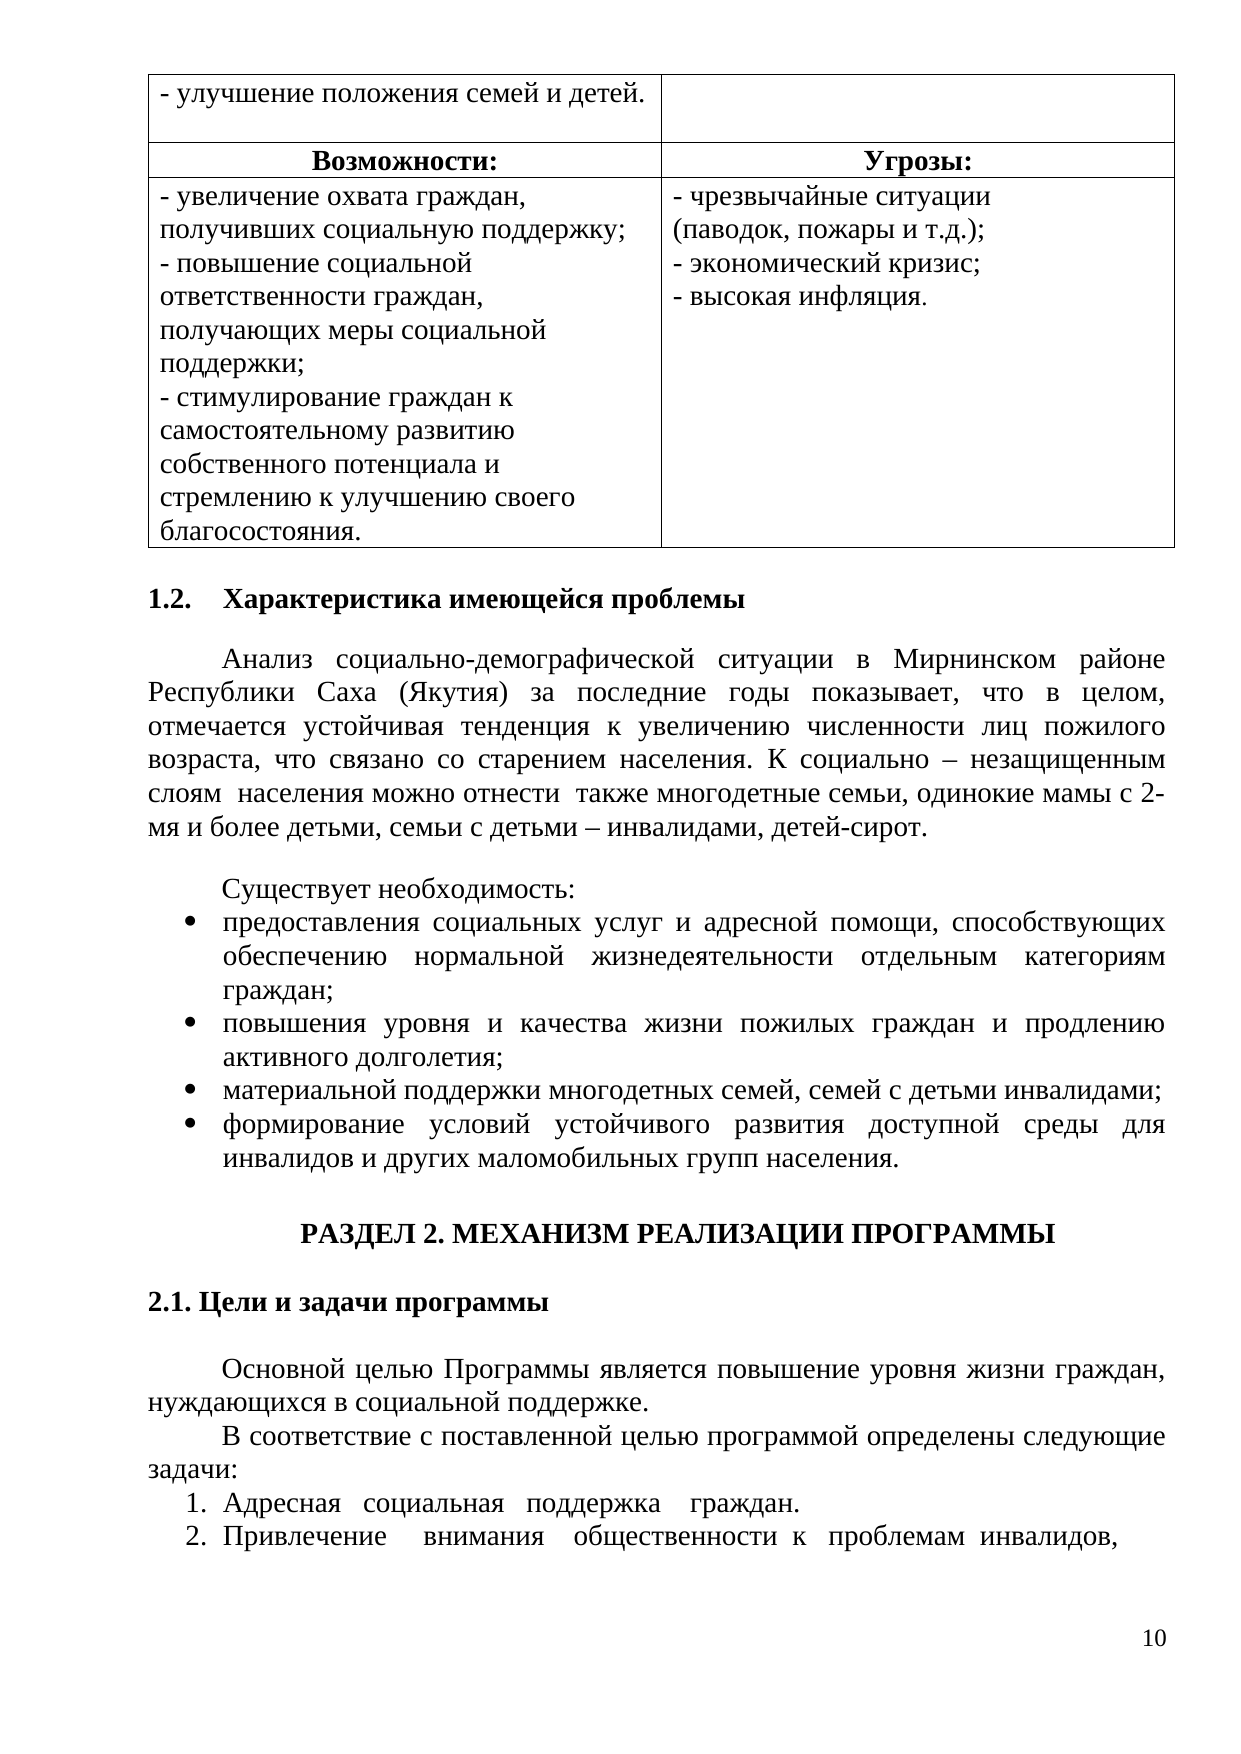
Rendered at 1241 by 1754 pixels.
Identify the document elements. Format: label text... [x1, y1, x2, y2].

table_cell Возможности: [149, 143, 661, 177]
table_cell - чрезвычайные ситуации (паводок, пожары и т.д.); - экономический кризис; - высокая инфляция. [662, 178, 1174, 547]
list предоставления социальных услуг и адресной помощи, способствующих обеспечению нормальной жизнедеятельности отдельным категориям граждан; [185, 904, 1167, 1005]
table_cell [662, 75, 1174, 142]
list материальной поддержки многодетных семей, семей с детьми инвалидами; [185, 1072, 1167, 1106]
text Существует необходимость: [148, 871, 1167, 904]
text 2.1. Цели и задачи программы [148, 1284, 1167, 1317]
text Анализ социально-демографической ситуации в Мирнинском районе Республики Саха (Якутия) за последние годы показывает, что в целом, отмечается устойчивая тенденция к увеличению численности лиц пожилого возраста, что связано со старением населения. К социально – незащищенным слоям населения можно отнести также многодетные семьи, одинокие мамы с 2-мя и более детьми, семьи с детьми – инвалидами, детей-сирот. [148, 641, 1167, 842]
list Привлечение внимания общественности к проблемам инвалидов, [185, 1518, 1167, 1552]
text В соответствие с поставленной целью программой определены следующие задачи: [148, 1418, 1167, 1485]
list Характеристика имеющейся проблемы [148, 581, 1167, 615]
list Адресная социальная поддержка граждан. [185, 1485, 1167, 1518]
list повышения уровня и качества жизни пожилых граждан и продлению активного долголетия; [185, 1005, 1167, 1072]
table_cell - увеличение охвата граждан, получивших социальную поддержку; - повышение социальной ответственности граждан, получающих меры социальной поддержки; - стимулирование граждан к самостоятельному развитию собственного потенциала и стремлению к улучшению своего благосостояния. [149, 178, 661, 547]
table_cell Угрозы: [662, 143, 1174, 177]
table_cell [149, 75, 661, 142]
text Основной целью Программы является повышение уровня жизни граждан, нуждающихся в социальной поддержке. [148, 1351, 1167, 1418]
text РАЗДЕЛ 2. МЕХАНИЗМ РЕАЛИЗАЦИИ ПРОГРАММЫ [133, 1217, 1167, 1250]
list формирование условий устойчивого развития доступной среды для инвалидов и других маломобильных групп населения. [185, 1106, 1167, 1173]
